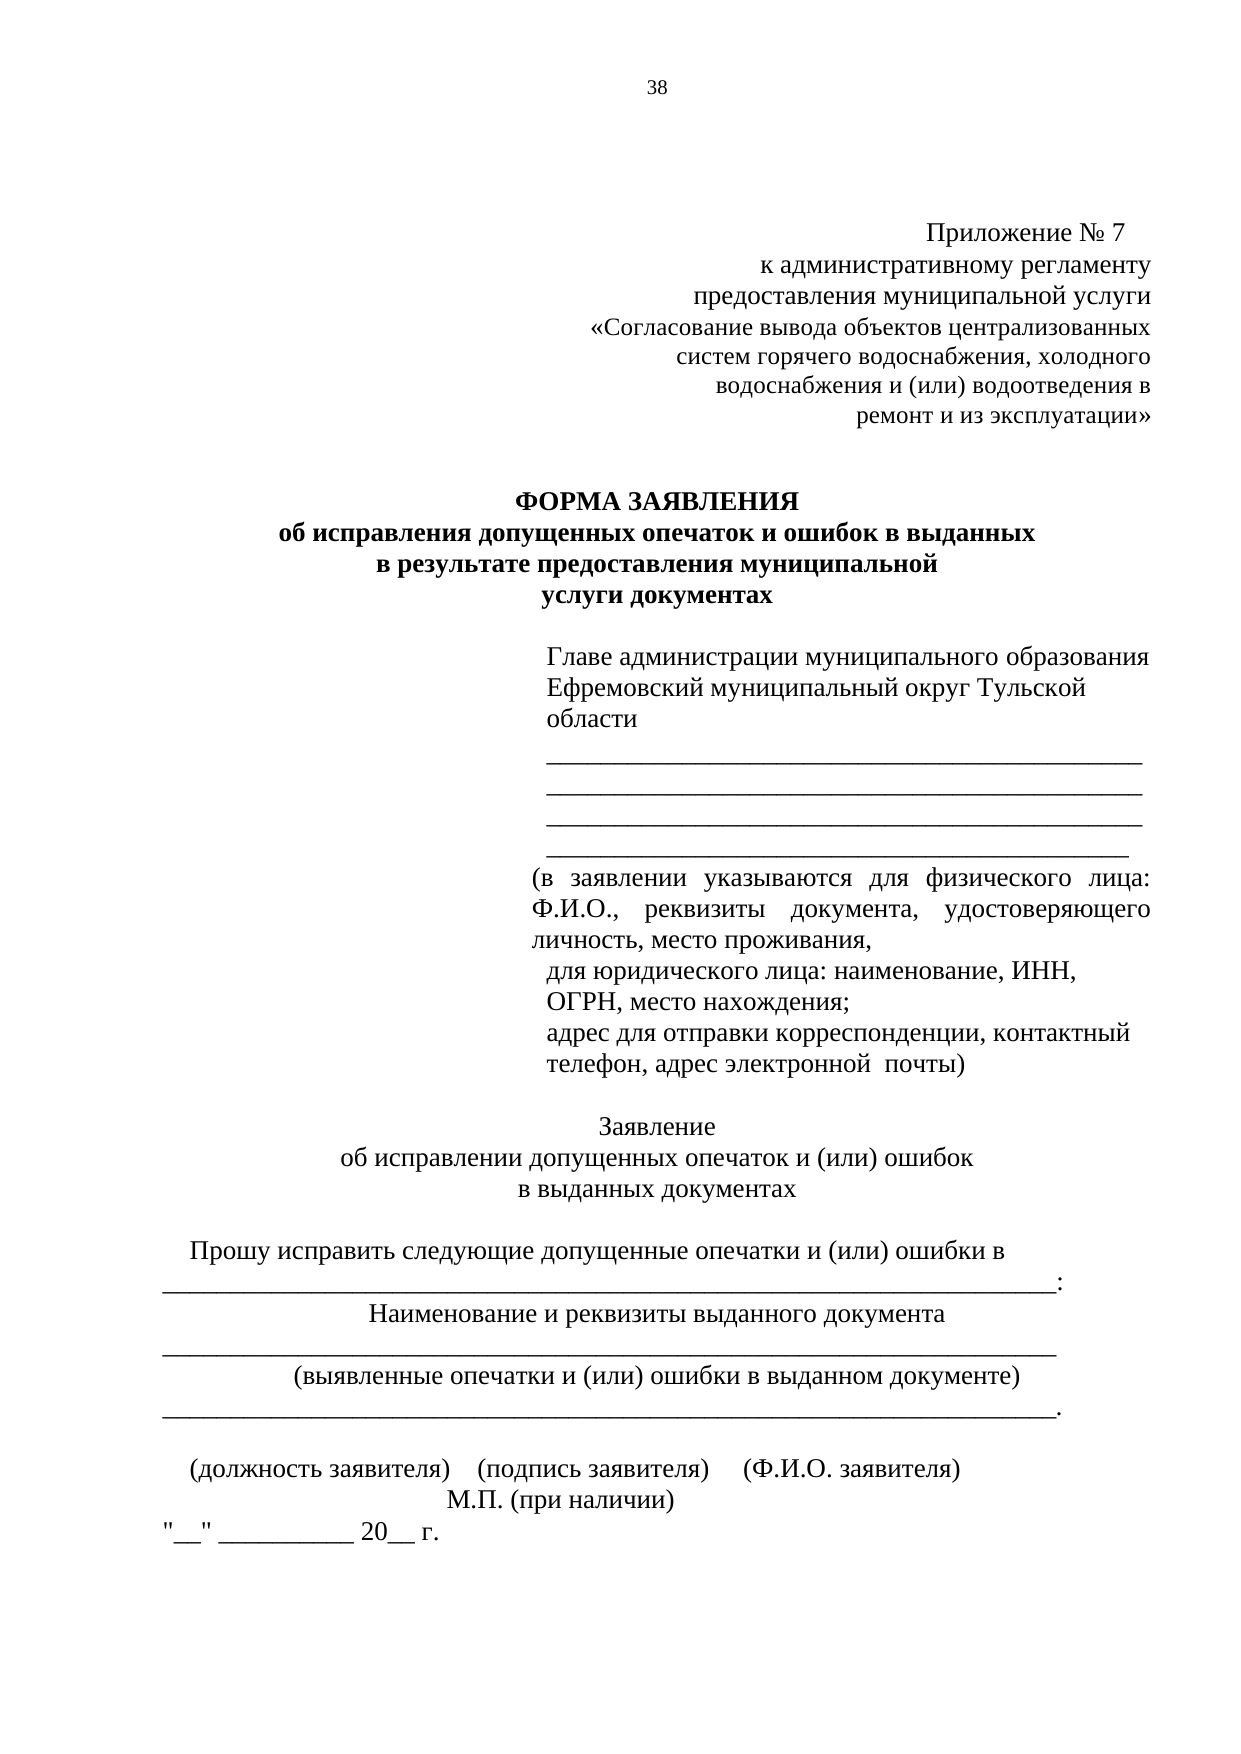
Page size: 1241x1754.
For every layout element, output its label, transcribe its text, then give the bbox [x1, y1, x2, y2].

text в выданных документах [162, 1172, 1152, 1203]
text Главе администрации муниципального образования Ефремовский муниципальный округ Тульской области _______________________________________________________________________________________________________________________________________________________________________________ [546, 640, 1152, 861]
text к административному регламенту [162, 248, 1152, 279]
text услуги документах [162, 578, 1152, 609]
text Приложение № 7 [162, 217, 1152, 248]
text __________________________________________________________________. [162, 1390, 1152, 1421]
text Заявление [162, 1110, 1152, 1141]
text для юридического лица: наименование, ИНН, ОГРН, место нахождения; [546, 954, 1152, 1016]
text водоснабжения и (или) водоотведения в [162, 370, 1152, 399]
title в результате предоставления муниципальной [162, 547, 1152, 578]
text (должность заявителя) (подпись заявителя) (Ф.И.О. заявителя) [162, 1452, 1152, 1483]
text Наименование и реквизиты выданного документа [162, 1297, 1152, 1328]
text ремонт и из эксплуатации» [162, 399, 1152, 430]
text __________________________________________________________________: [162, 1266, 1152, 1297]
text ФОРМА ЗАЯВЛЕНИЯ [162, 484, 1152, 516]
text Прошу исправить следующие допущенные опечатки и (или) ошибки в [162, 1234, 1152, 1266]
text предоставления муниципальной услуги [162, 279, 1152, 310]
title об исправления допущенных опечаток и ошибок в выданных [162, 516, 1152, 547]
text М.П. (при наличии) [162, 1483, 1152, 1515]
text «Согласование вывода объектов централизованных [162, 310, 1152, 341]
text "__" __________ 20__ г. [162, 1515, 1152, 1546]
text систем горячего водоснабжения, холодного [162, 341, 1152, 370]
text __________________________________________________________________ [162, 1328, 1152, 1359]
text (в заявлении указываются для физического лица: Ф.И.О., реквизиты документа, удостоверяющего личность, место проживания, [532, 861, 1152, 954]
text адрес для отправки корреспонденции, контактный телефон, адрес электронной почты) [546, 1016, 1152, 1079]
text (выявленные опечатки и (или) ошибки в выданном документе) [162, 1359, 1152, 1390]
text об исправлении допущенных опечаток и (или) ошибок [162, 1141, 1152, 1172]
